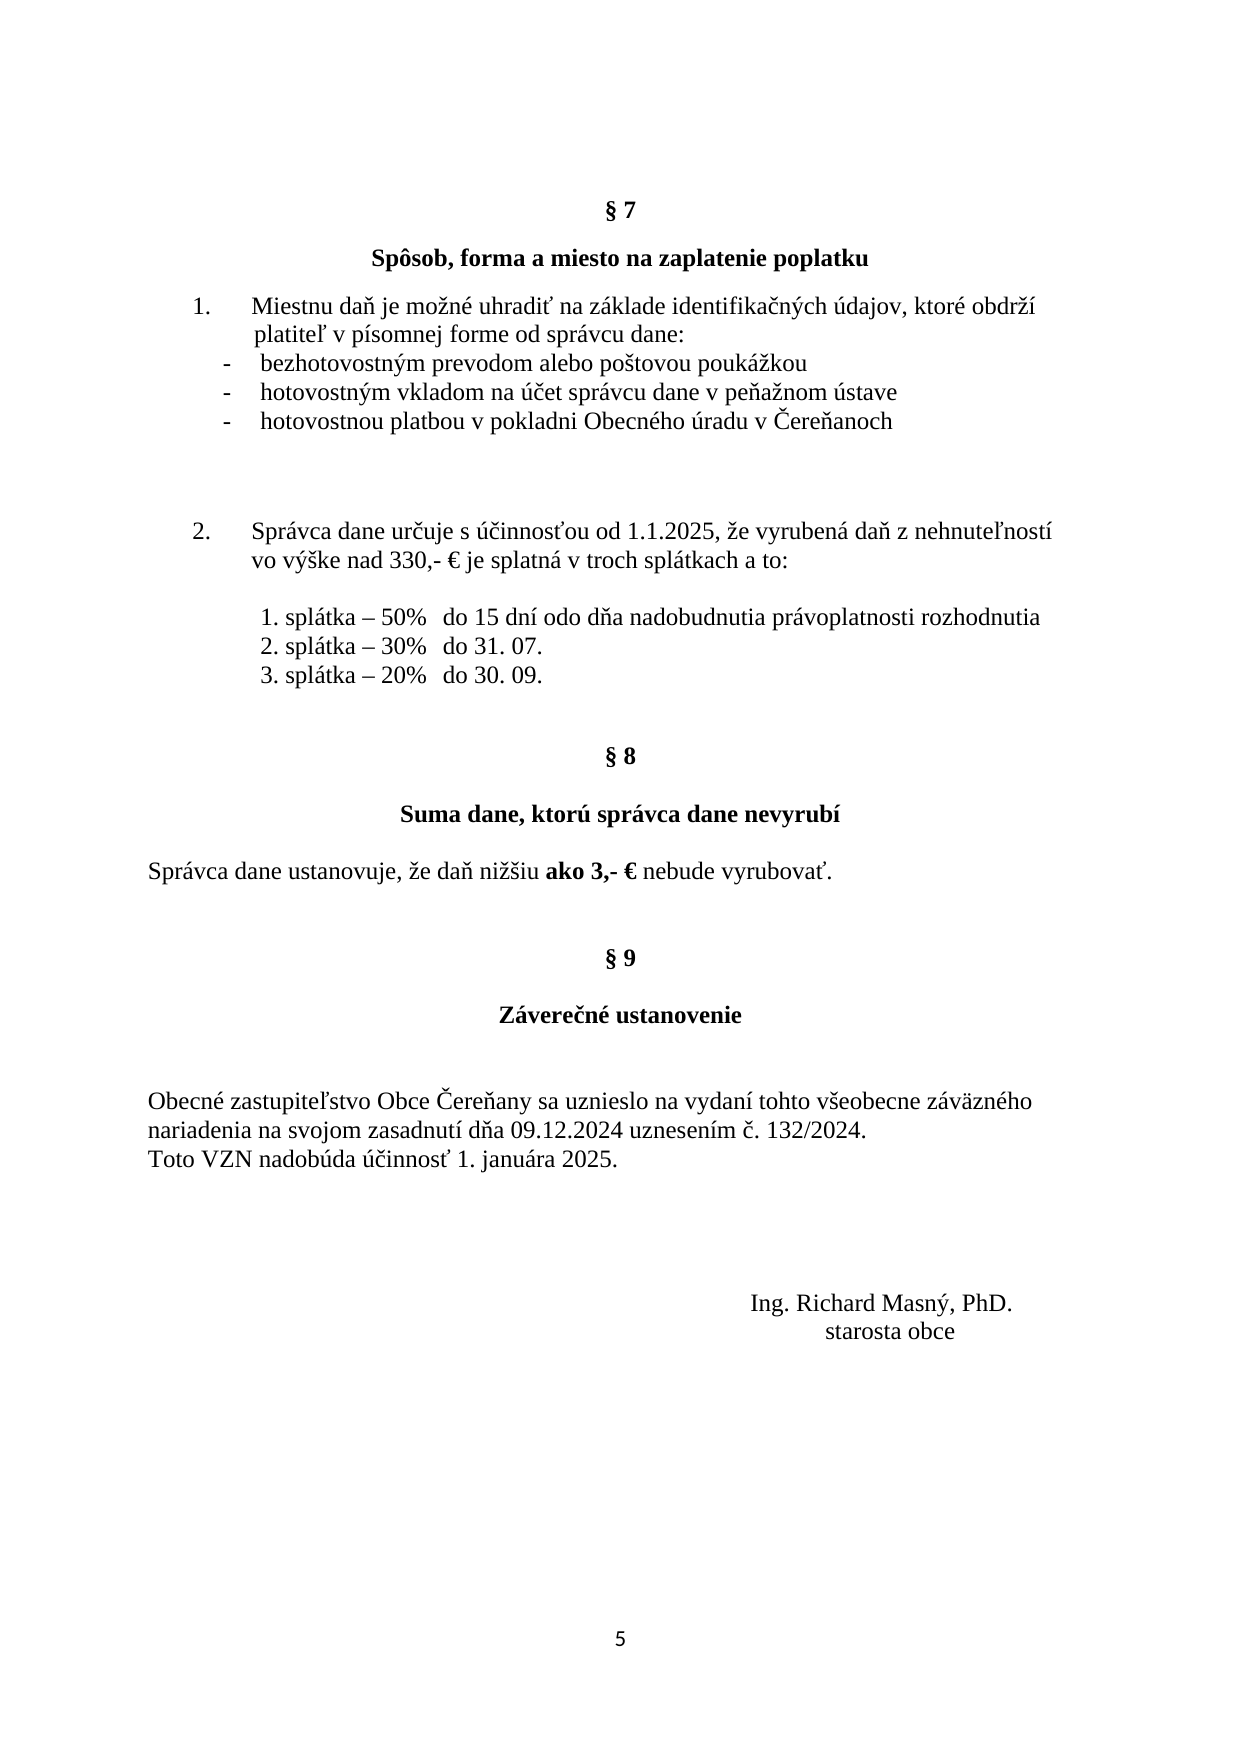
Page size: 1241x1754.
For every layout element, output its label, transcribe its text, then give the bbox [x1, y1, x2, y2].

text § 7 [148, 195, 1093, 224]
list platiteľ v písomnej forme od správcu dane: [148, 319, 1093, 348]
list Správca dane určuje s účinnosťou od 1.1.2025, že vyrubená daň z nehnuteľností [185, 516, 1093, 545]
list Suma dane, ktorú správca dane nevyrubí [148, 799, 1093, 828]
text Spôsob, forma a miesto na zaplatenie poplatku [148, 243, 1093, 272]
list Toto VZN nadobúda účinnosť 1. januára 2025. [148, 1144, 1093, 1173]
list 1. splátka – 50% do 15 dní odo dňa nadobudnutia právoplatnosti rozhodnutia [148, 602, 1093, 631]
list 3. splátka – 20% do 30. 09. [148, 660, 1093, 688]
list Miestnu daň je možné uhradiť na základe identifikačných údajov, ktoré obdrží [192, 291, 1093, 319]
list hotovostnou platbou v pokladni Obecného úradu v Čereňanoch [223, 406, 1093, 434]
list § 9 [148, 943, 1093, 971]
list Správca dane ustanovuje, že daň nižšiu ako 3,- € nebude vyrubovať. [148, 856, 1093, 885]
list § 8 [148, 741, 1093, 770]
list Ing. Richard Masný, PhD. [148, 1288, 1093, 1316]
list Obecné zastupiteľstvo Obce Čereňany sa uznieslo na vydaní tohto všeobecne záväzného nariadenia na svojom zasadnutí dňa 09.12.2024 uznesením č. 132/2024. [148, 1086, 1093, 1144]
list 2. splátka – 30% do 31. 07. [148, 631, 1093, 660]
list hotovostným vkladom na účet správcu dane v peňažnom ústave [223, 377, 1093, 406]
list vo výške nad 330,- € je splatná v troch splátkach a to: [251, 545, 1093, 573]
list starosta obce [148, 1316, 1093, 1345]
list Záverečné ustanovenie [148, 1000, 1093, 1029]
list bezhotovostným prevodom alebo poštovou poukážkou [223, 348, 1093, 377]
